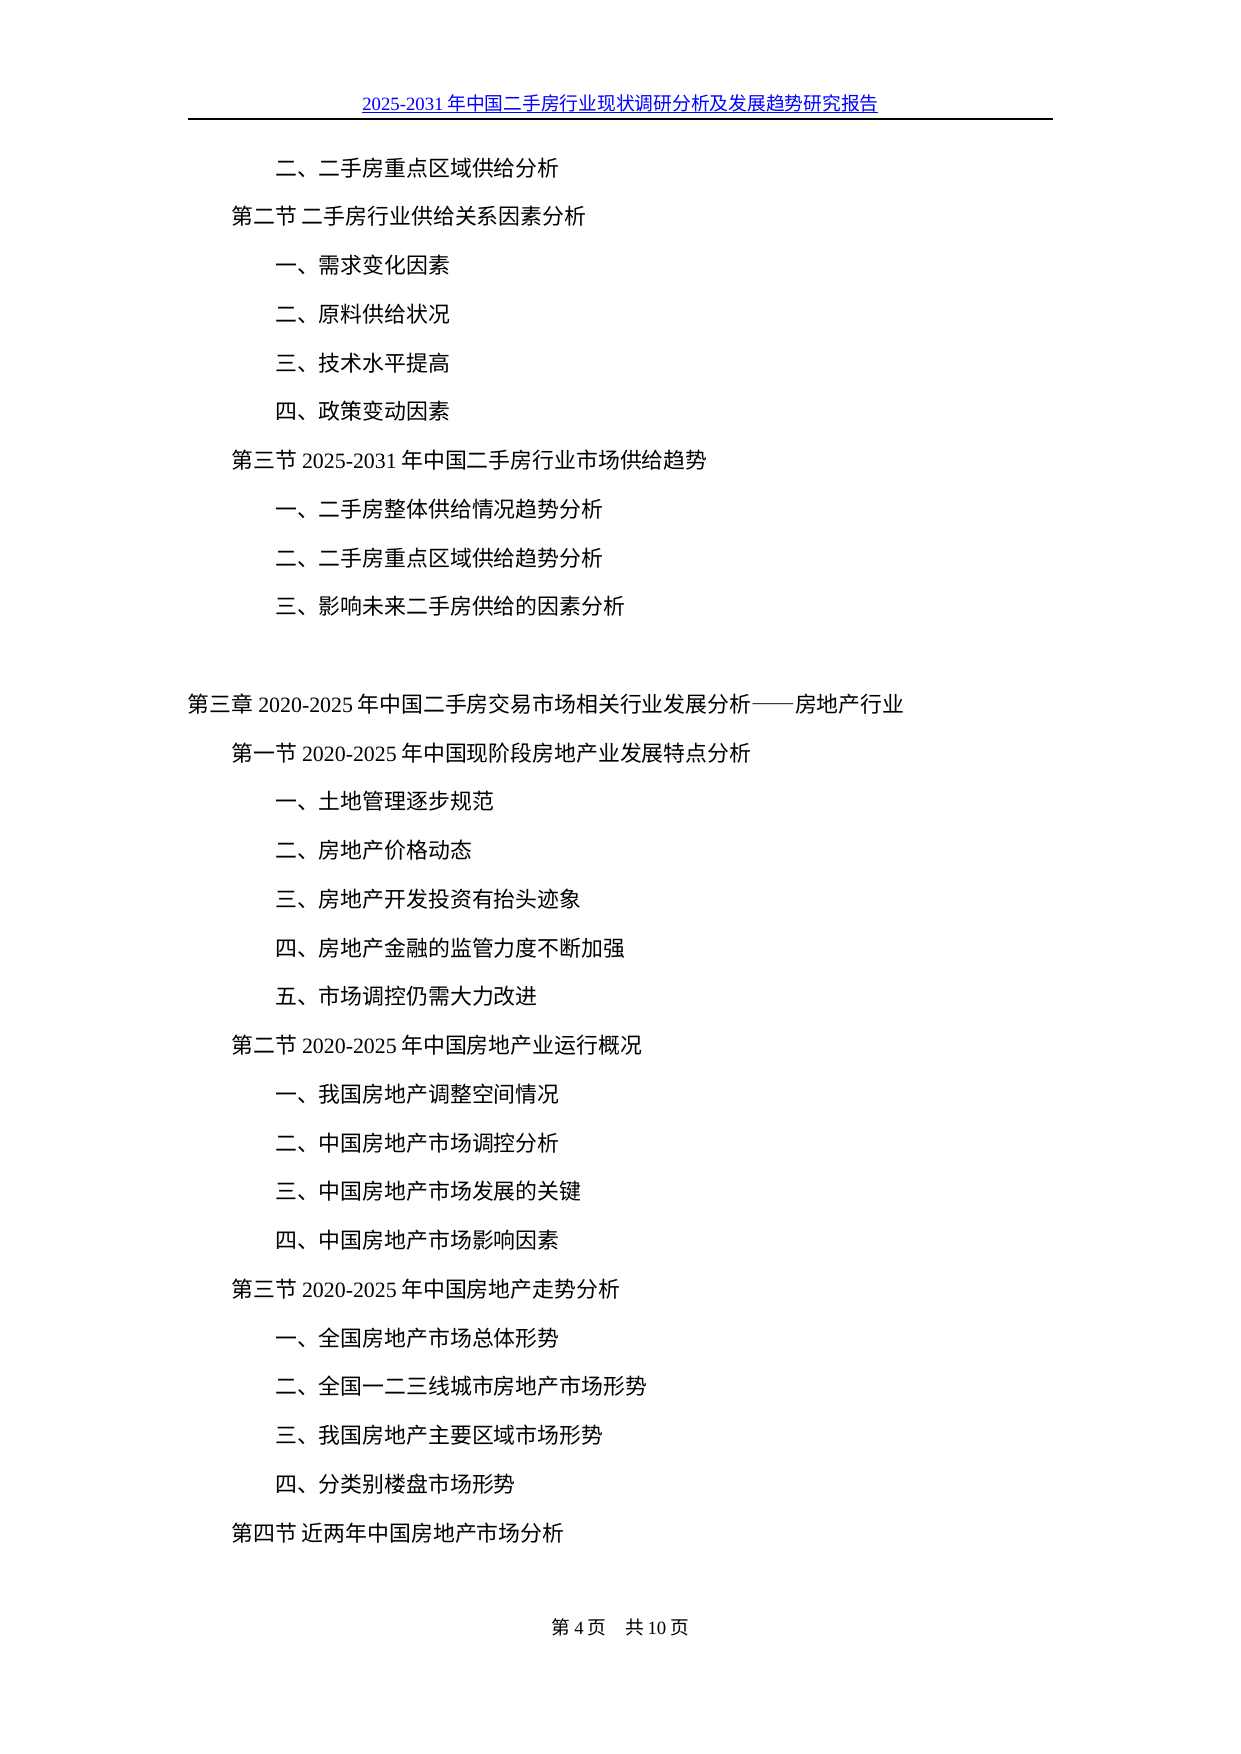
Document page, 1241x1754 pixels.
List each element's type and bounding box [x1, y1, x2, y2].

text [187, 150, 1053, 1548]
